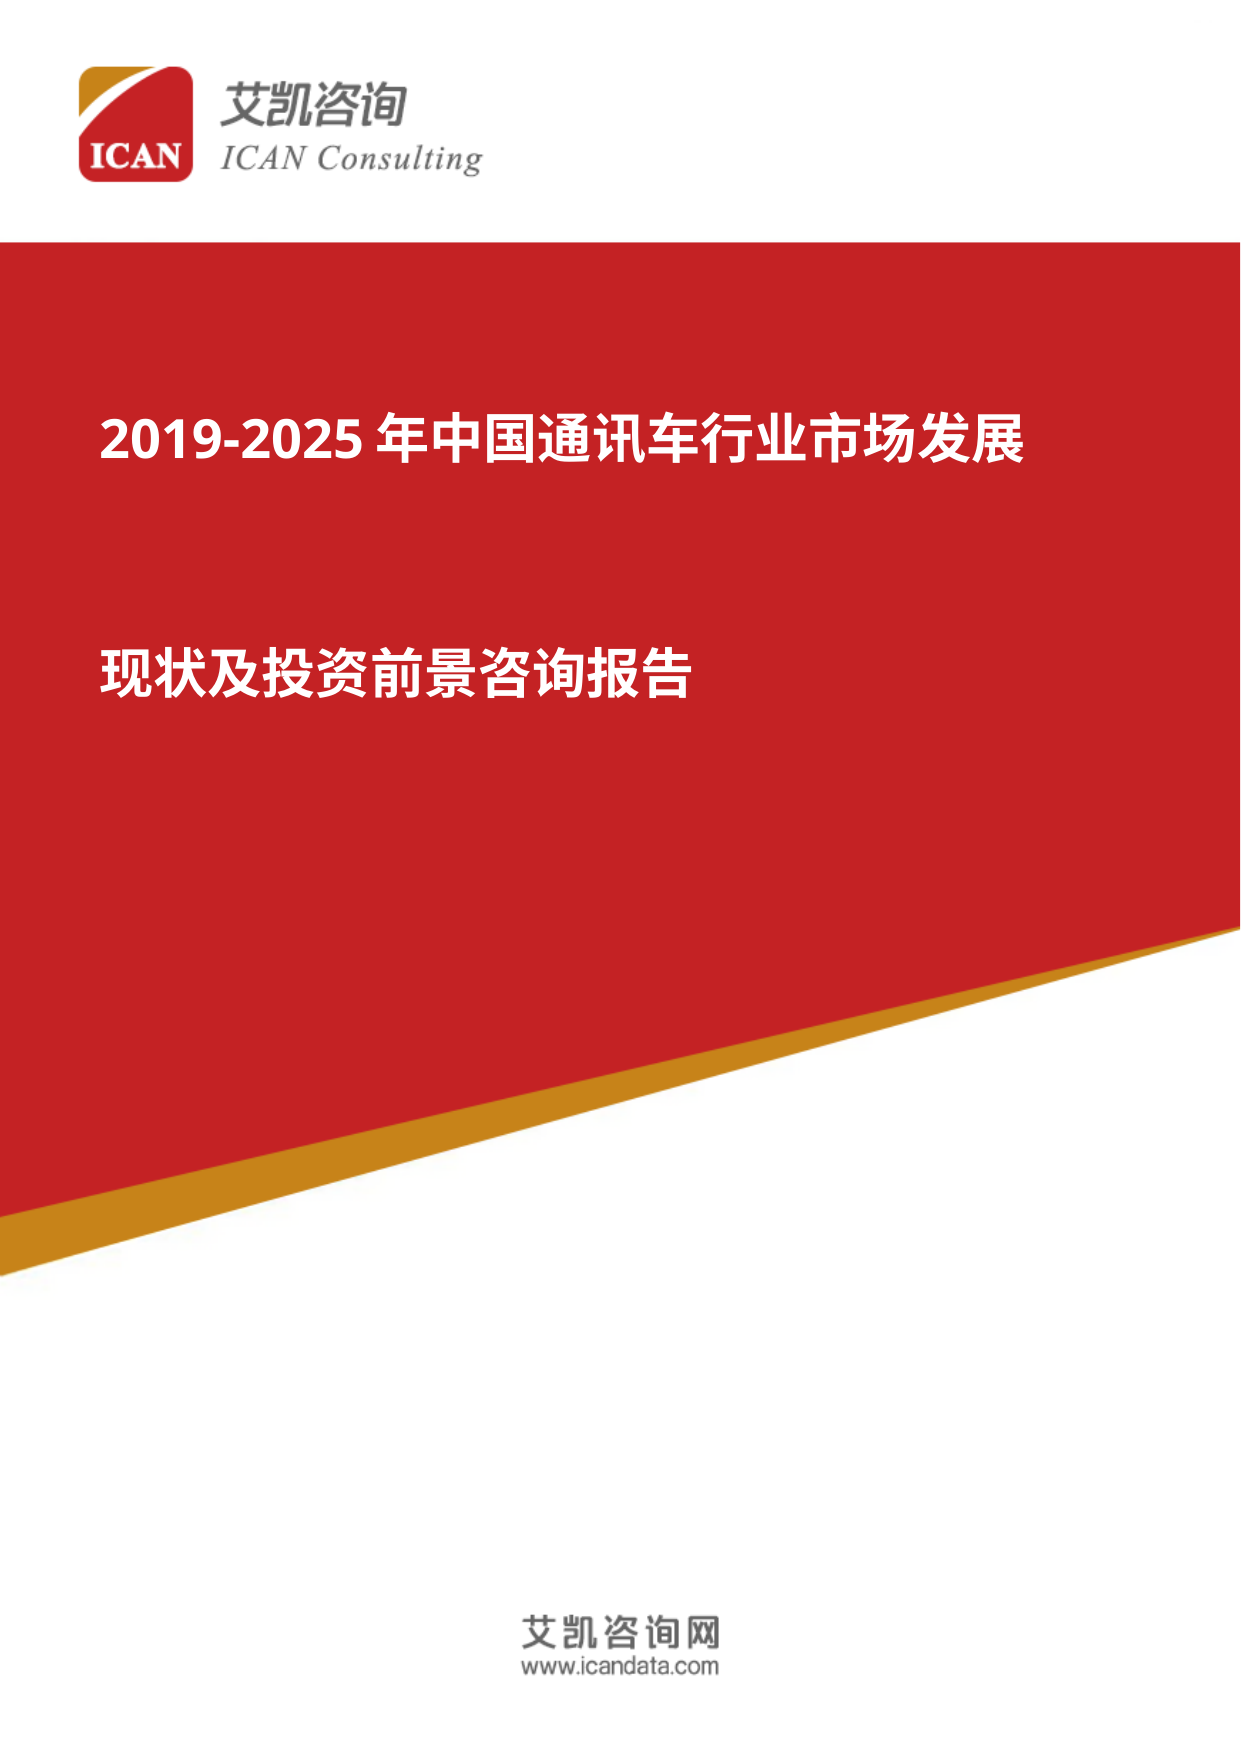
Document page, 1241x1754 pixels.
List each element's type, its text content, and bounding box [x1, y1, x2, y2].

subtitle 2019-2025年中国通讯车行业市场发展现状及投资前景咨询报告 [99, 386, 1053, 718]
picture [0, 5, 1241, 1754]
